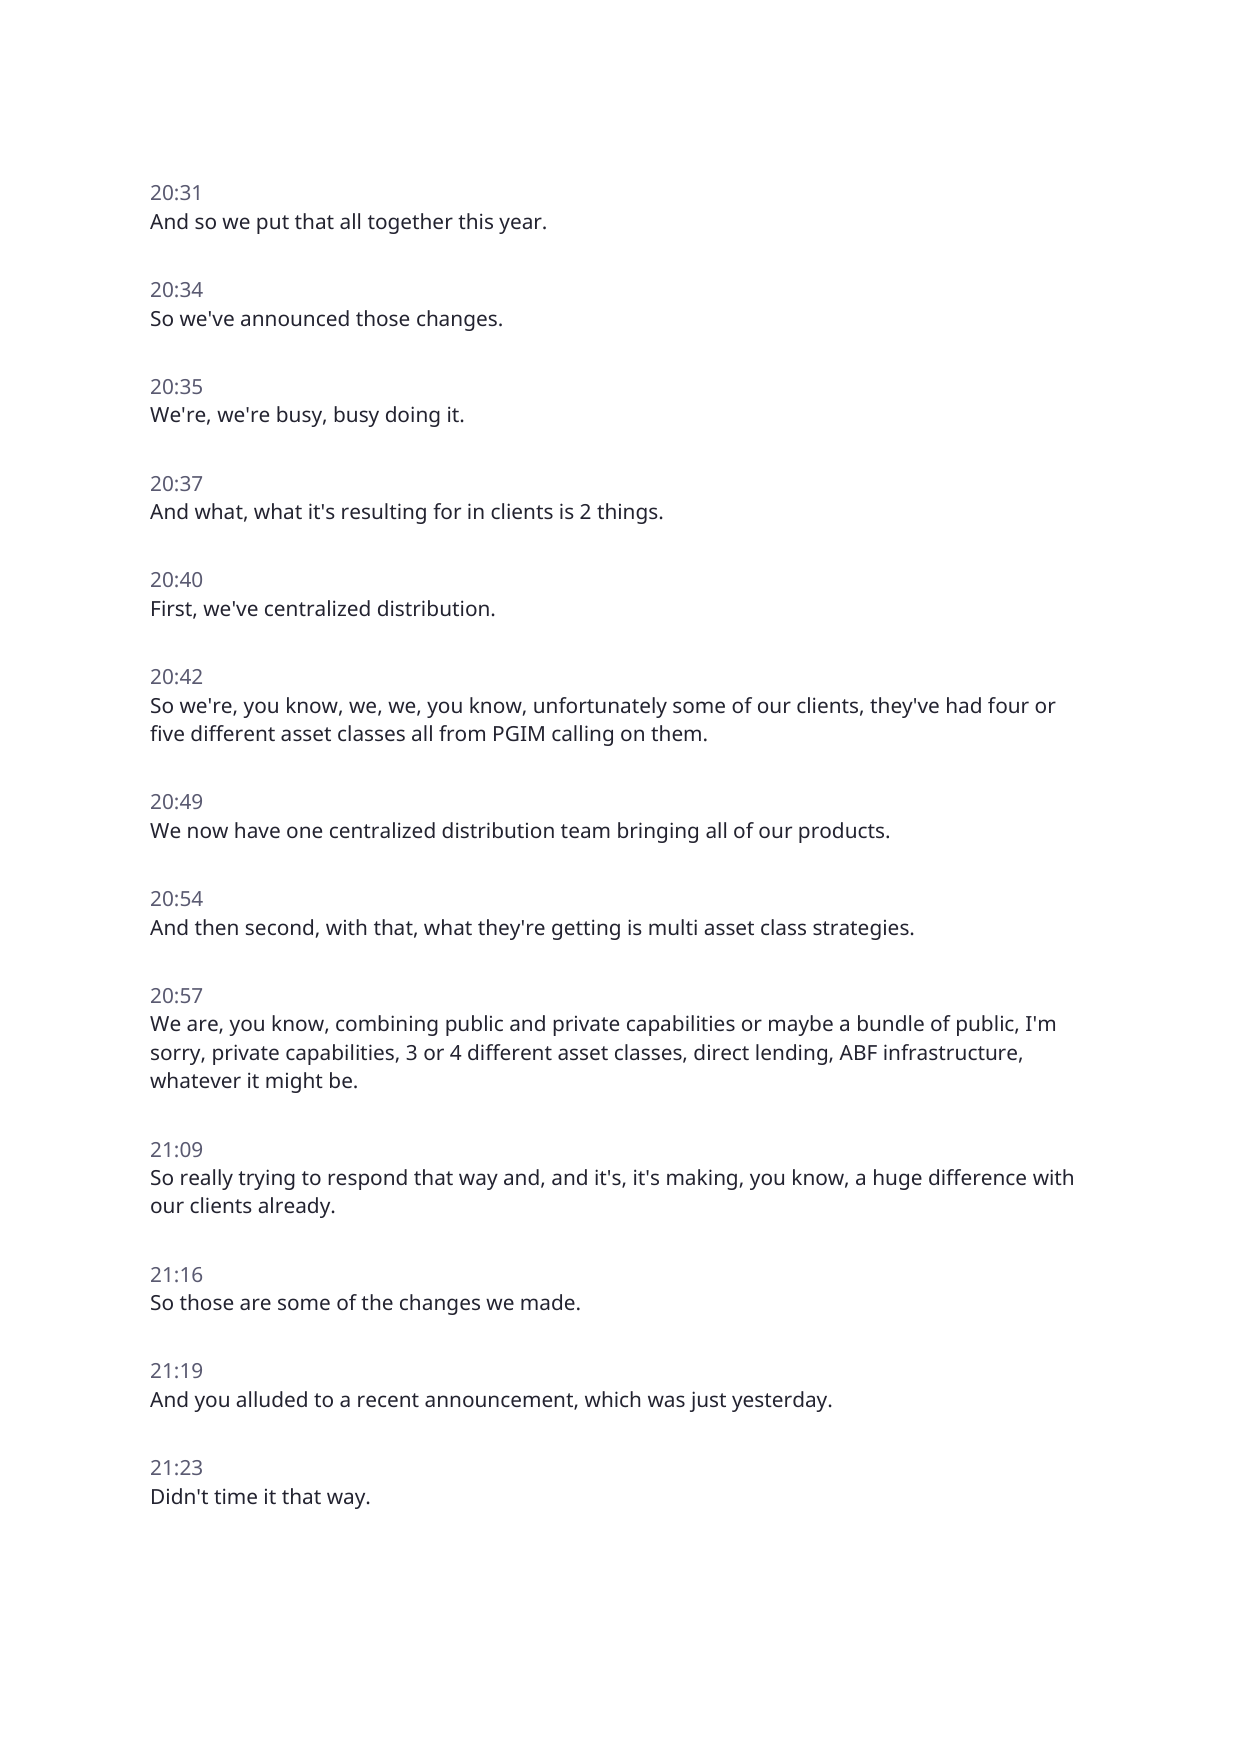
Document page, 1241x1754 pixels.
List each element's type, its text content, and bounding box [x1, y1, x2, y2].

text 21:23 Didn't time it that way. [150, 1425, 1090, 1510]
text 20:37 And what, what it's resulting for in clients is 2 things. [150, 440, 1090, 526]
text 21:19 And you alluded to a recent announcement, which was just yesterday. [150, 1328, 1090, 1413]
text 20:57 We are, you know, combining public and private capabilities or maybe a bundle of public, I'm sorry, private capabilities, 3 or 4 different asset classes, direct lending, ABF infrastructure, whatever it might be. [150, 953, 1090, 1095]
text 20:54 And then second, with that, what they're getting is multi asset class strategies. [150, 856, 1090, 941]
text 21:09 So really trying to respond that way and, and it's, it's making, you know, a huge difference with our clients already. [150, 1106, 1090, 1220]
text 20:34 So we've announced those changes. [150, 247, 1090, 332]
text 20:40 First, we've centralized distribution. [150, 537, 1090, 622]
text 20:42 So we're, you know, we, we, you know, unfortunately some of our clients, they've had four or five different asset classes all from PGIM calling on them. [150, 634, 1090, 748]
text 20:49 We now have one centralized distribution team bringing all of our products. [150, 759, 1090, 844]
text 20:35 We're, we're busy, busy doing it. [150, 343, 1090, 429]
text 20:31 And so we put that all together this year. [150, 150, 1090, 235]
text 21:16 So those are some of the changes we made. [150, 1231, 1090, 1317]
